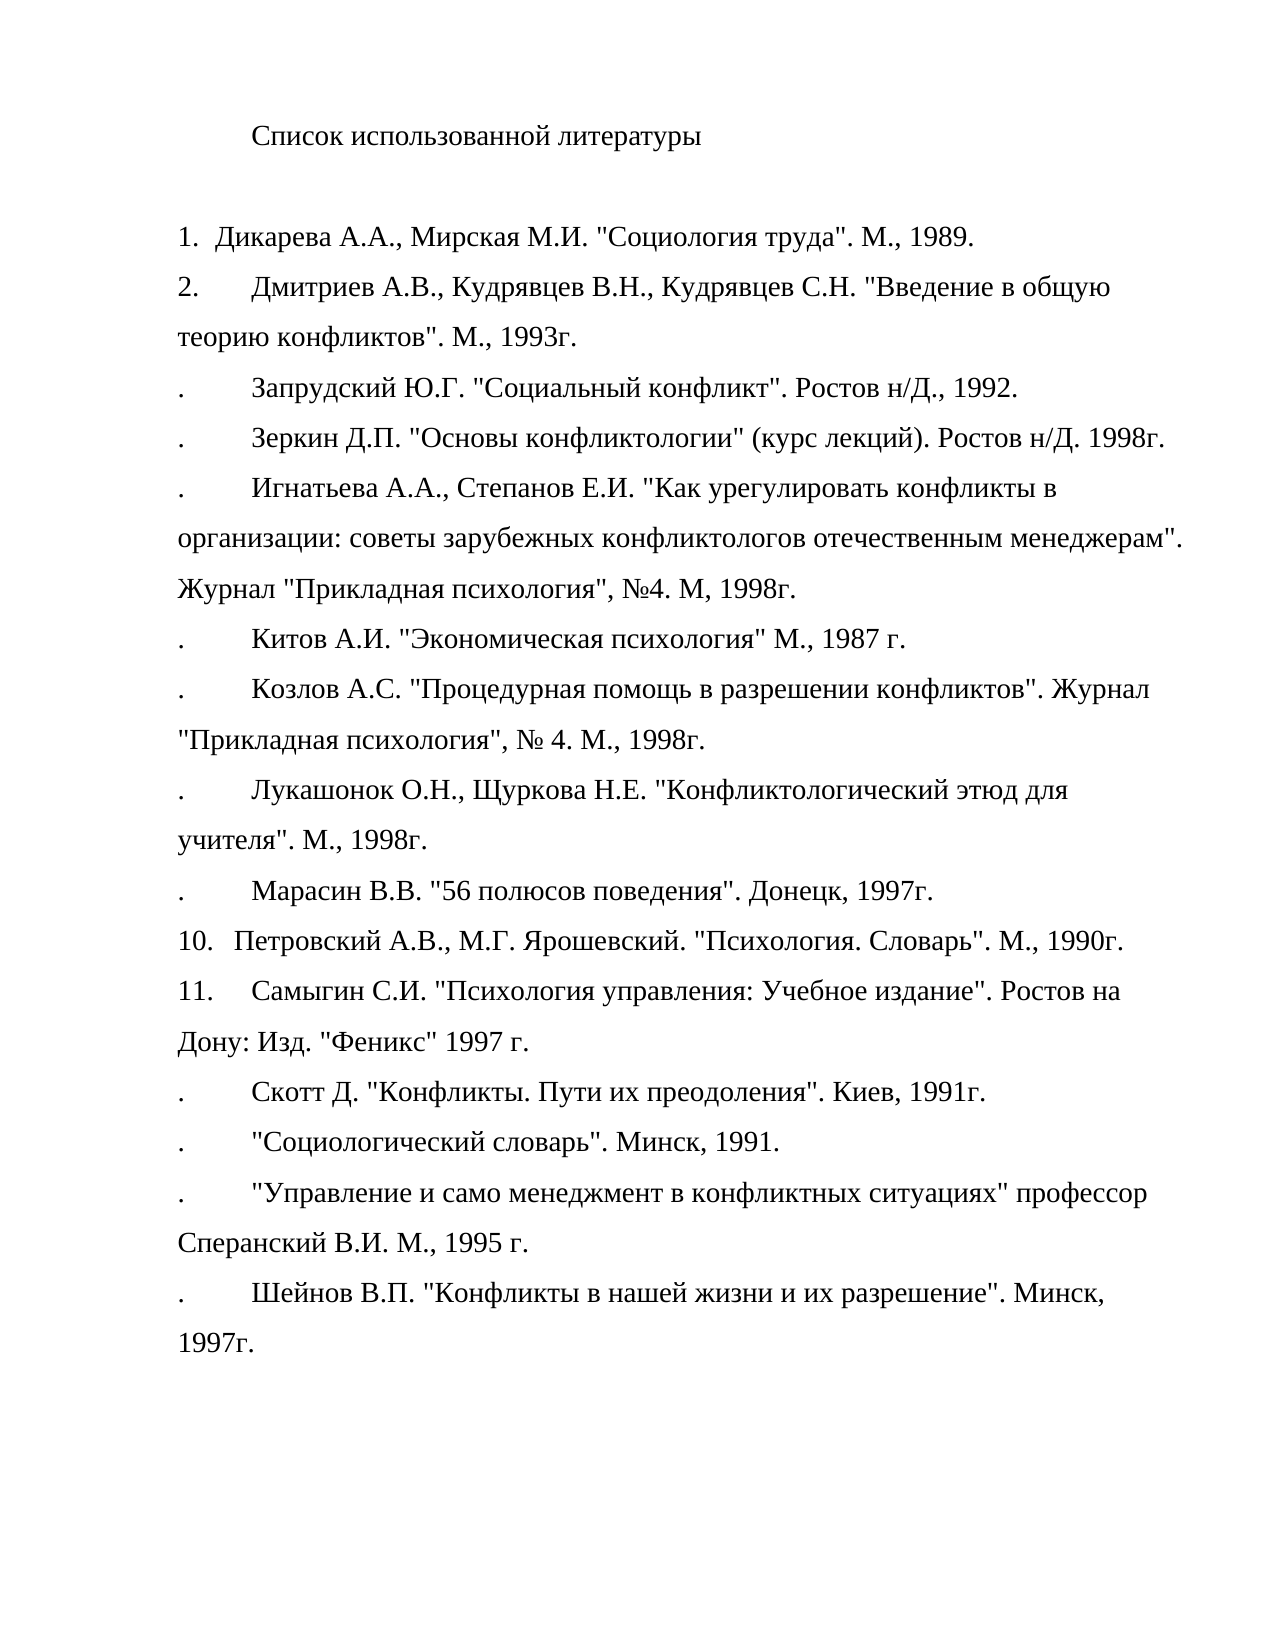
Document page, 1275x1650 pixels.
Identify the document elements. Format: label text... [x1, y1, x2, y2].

text . Зеркин Д.П. "Основы конфликтологии" (курс лекций). Ростов н/Д. 1998г. [177, 420, 1186, 453]
text . Игнатьева А.А., Степанов Е.И. "Как урегулировать конфликты в организации: советы зарубежных конфликтологов отечественным менеджерам". Журнал "Прикладная психология", №4. М, 1998г. [177, 470, 1186, 604]
text . Лукашонок О.Н., Щуркова Н.Е. "Конфликтологический этюд для учителя". М., 1998г. [177, 772, 1186, 856]
text . Китов А.И. "Экономическая психология" М., 1987 г. [177, 621, 1186, 655]
text . "Социологический словарь". Минск, 1991. [177, 1124, 1186, 1158]
text 1. Дикарева А.А., Мирская М.И. "Социология труда". М., 1989. [177, 219, 1186, 252]
text . Скотт Д. "Конфликты. Пути их преодоления". Киев, 1991г. [177, 1074, 1186, 1108]
text 11. Самыгин С.И. "Психология управления: Учебное издание". Ростов на Дону: Изд. "Феникс" 1997 г. [177, 973, 1186, 1057]
text 2. Дмитриев А.В., Кудрявцев В.Н., Кудрявцев С.Н. "Введение в общую теорию конфликтов". М., 1993г. [177, 269, 1186, 353]
text . Шейнов В.П. "Конфликты в нашей жизни и их разрешение". Минск, 1997г. [177, 1275, 1186, 1359]
text . Запрудский Ю.Г. "Социальный конфликт". Ростов н/Д., 1992. [177, 370, 1186, 403]
text . "Управление и само менеджмент в конфликтных ситуациях" профессор Сперанский В.И. М., 1995 г. [177, 1175, 1186, 1258]
text . Козлов А.С. "Процедурная помощь в разрешении конфликтов". Журнал "Прикладная психология", № 4. М., 1998г. [177, 672, 1186, 755]
text 10. Петровский А.В., М.Г. Ярошевский. "Психология. Словарь". М., 1990г. [177, 923, 1186, 957]
subtitle Список использованной литературы [177, 118, 1186, 152]
text . Марасин В.В. "56 полюсов поведения". Донецк, 1997г. [177, 873, 1186, 906]
